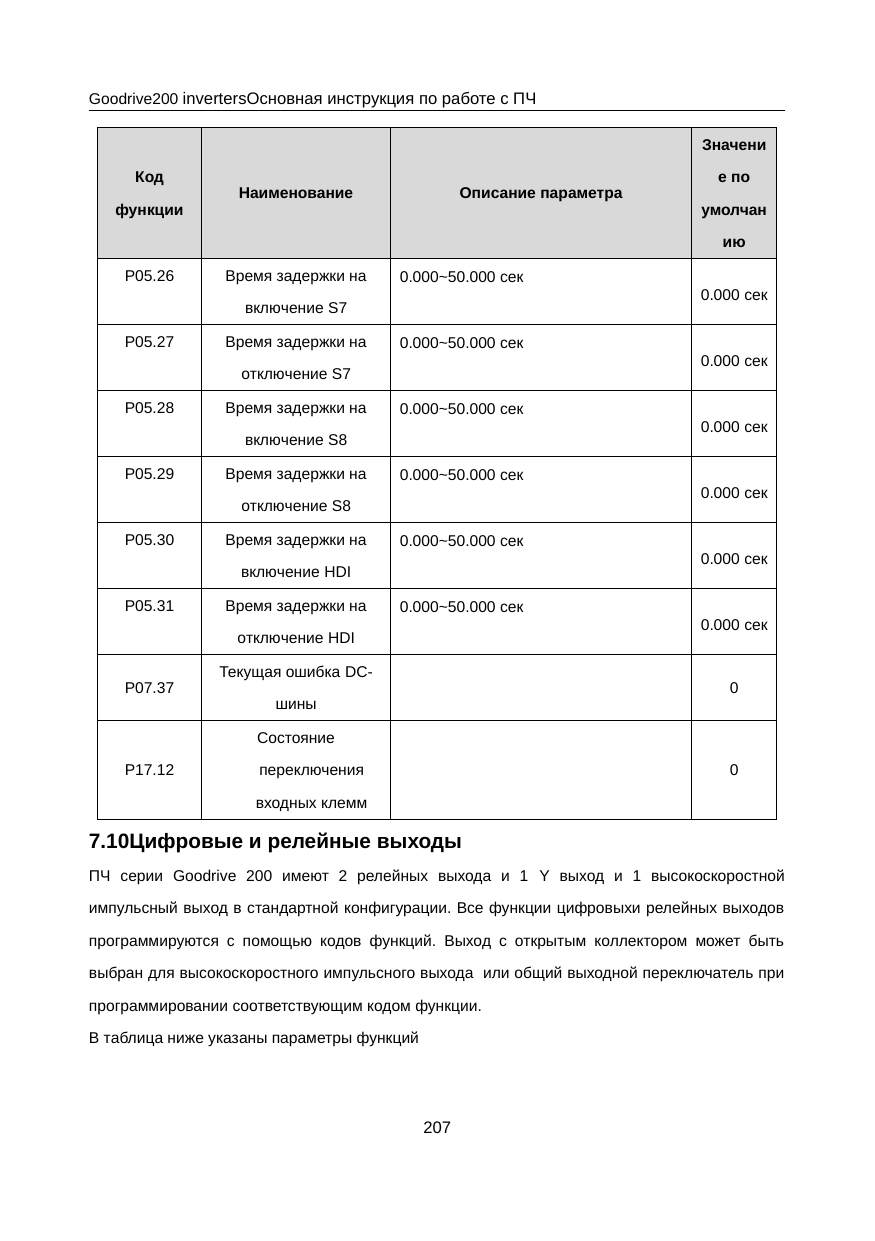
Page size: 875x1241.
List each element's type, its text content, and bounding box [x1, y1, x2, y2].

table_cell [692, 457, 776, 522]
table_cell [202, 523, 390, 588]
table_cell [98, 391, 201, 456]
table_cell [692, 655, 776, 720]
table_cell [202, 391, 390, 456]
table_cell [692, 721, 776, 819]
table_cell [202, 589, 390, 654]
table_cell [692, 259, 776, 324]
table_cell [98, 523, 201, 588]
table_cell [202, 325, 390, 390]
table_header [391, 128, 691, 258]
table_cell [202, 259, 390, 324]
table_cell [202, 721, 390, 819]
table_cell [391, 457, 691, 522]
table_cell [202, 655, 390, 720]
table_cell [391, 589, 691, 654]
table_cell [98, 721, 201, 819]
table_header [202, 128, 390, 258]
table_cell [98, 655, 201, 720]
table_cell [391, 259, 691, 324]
subtitle 7.10Цифровые и релейные выходы [89, 825, 785, 854]
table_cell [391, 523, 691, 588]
text ПЧ серии Goodrive 200 имеют 2 релейных выхода и 1 Y выход и 1 высокоскоростной импульсный выход в стандартной конфигурации. Все функции цифровыхи релейных выходов программируются с помощью кодов функций. Выход с открытым коллектором может быть выбран для высокоскоростного импульсного выхода или общий выходной переключатель при программировании соответствующим кодом функции. [89, 859, 785, 1022]
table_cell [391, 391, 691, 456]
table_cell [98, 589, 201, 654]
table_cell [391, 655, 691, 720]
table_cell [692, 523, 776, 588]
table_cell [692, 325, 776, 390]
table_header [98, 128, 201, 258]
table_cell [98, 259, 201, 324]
text В таблица ниже указаны параметры функций [89, 1022, 785, 1054]
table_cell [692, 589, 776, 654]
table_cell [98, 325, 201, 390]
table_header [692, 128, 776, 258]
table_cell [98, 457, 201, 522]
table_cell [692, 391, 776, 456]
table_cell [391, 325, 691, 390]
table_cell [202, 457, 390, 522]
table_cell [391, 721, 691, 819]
